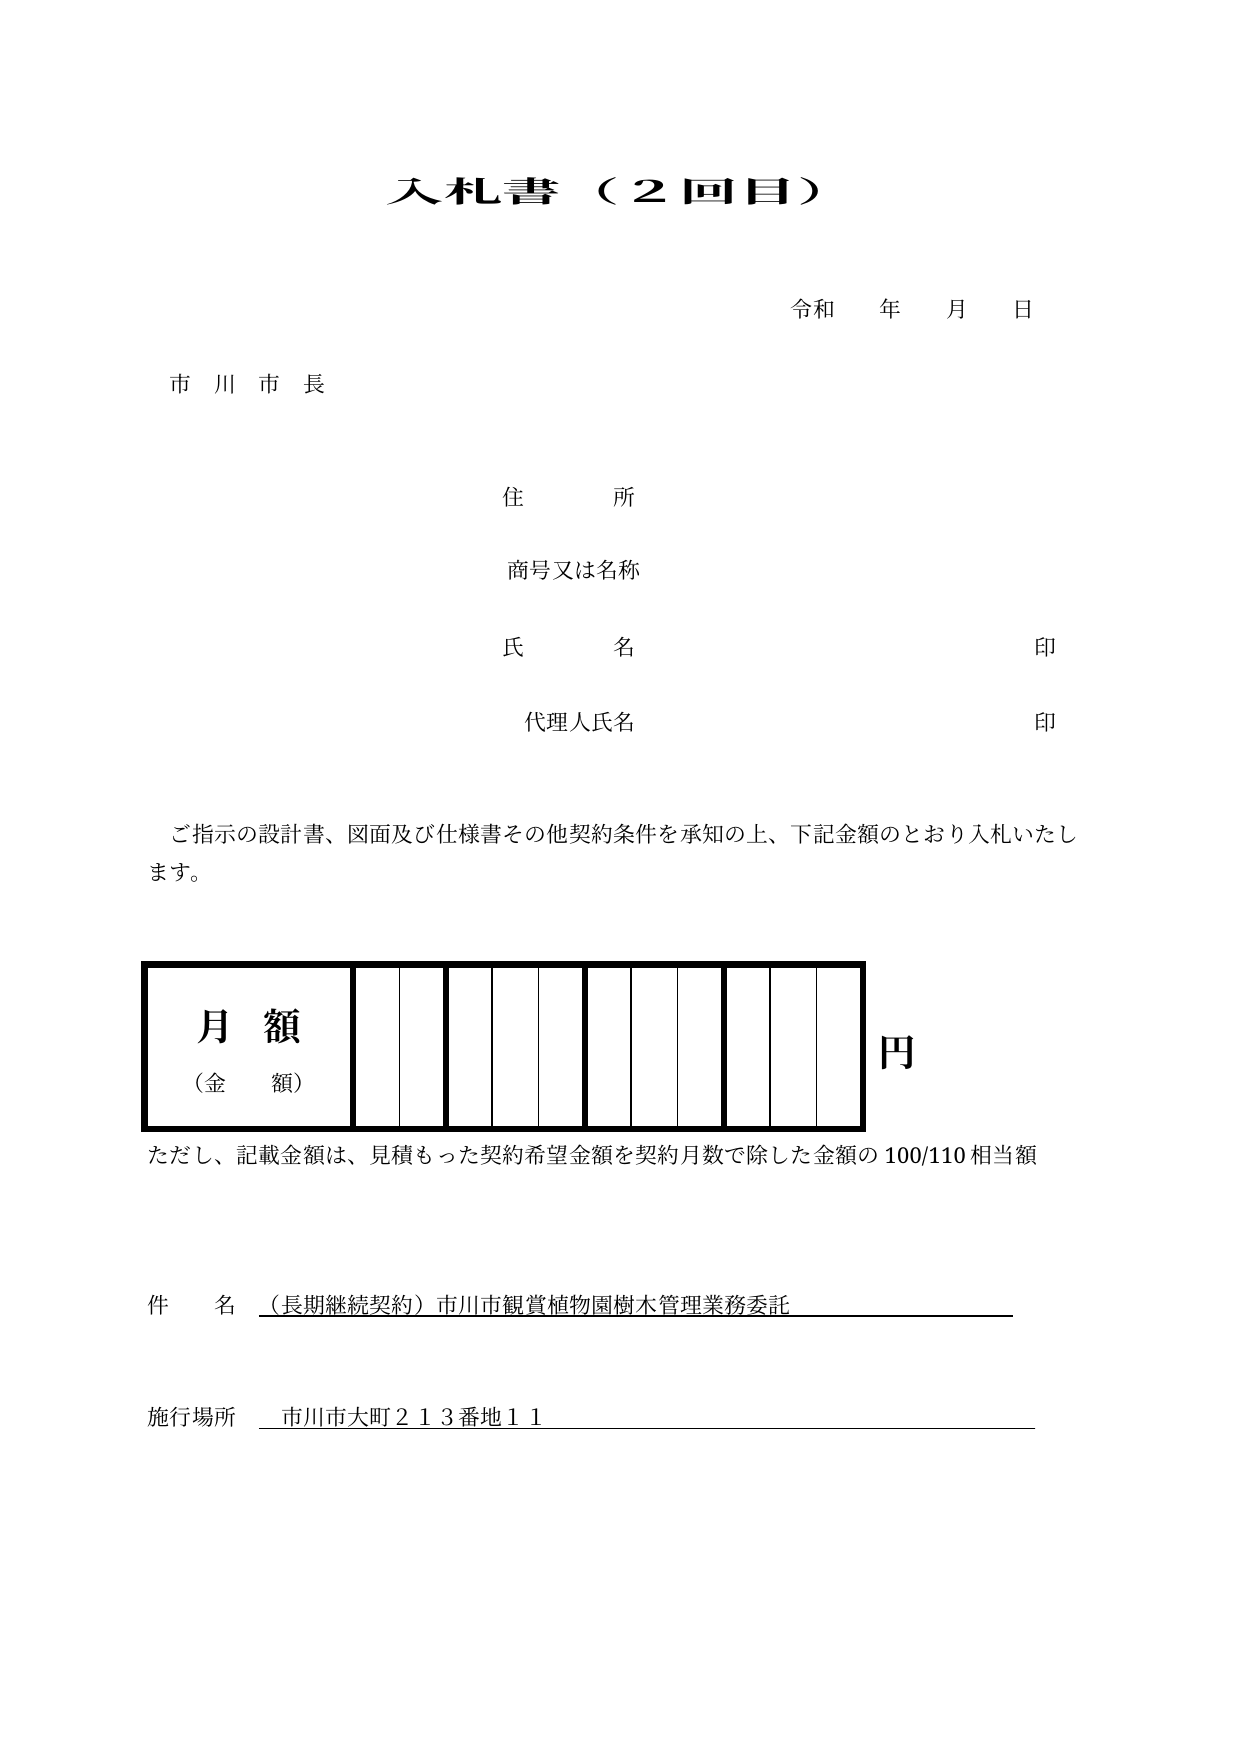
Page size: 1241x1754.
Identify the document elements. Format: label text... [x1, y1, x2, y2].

text 市 川 市 長 [148, 361, 980, 399]
table_header [449, 968, 491, 1126]
table_header [356, 968, 399, 1126]
table_header [493, 968, 538, 1126]
table_header [539, 968, 582, 1126]
table_header [678, 968, 721, 1126]
text 入札書（２回目） [148, 167, 1093, 211]
table_header [588, 968, 630, 1126]
table_header [727, 968, 769, 1126]
table_header [771, 968, 816, 1126]
table_header [817, 968, 860, 1126]
text 施行場所 市川市大町２１３番地１１ [148, 1394, 1093, 1432]
text 円 ただし、記載金額は、見積もった契約希望金額を契約月数で除した金額の100/110相当額 [148, 1023, 1093, 1169]
table_header [632, 968, 677, 1126]
text ご指示の設計書、図面及び仕様書その他契約条件を承知の上、下記金額のとおり入札いたします。 [148, 811, 1093, 886]
text 商号又は名称 [148, 549, 1093, 586]
text 件 名 （長期継続契約）市川市観賞植物園樹木管理業務委託 [148, 1282, 1093, 1319]
text 令和 年 月 日 [148, 286, 1093, 324]
text 氏 名 印 [148, 624, 1093, 661]
table_header [400, 968, 443, 1126]
table_header 月 額 （金 額） [148, 968, 350, 1126]
text 代理人氏名 印 [148, 699, 1093, 736]
text 住 所 [148, 474, 1093, 511]
